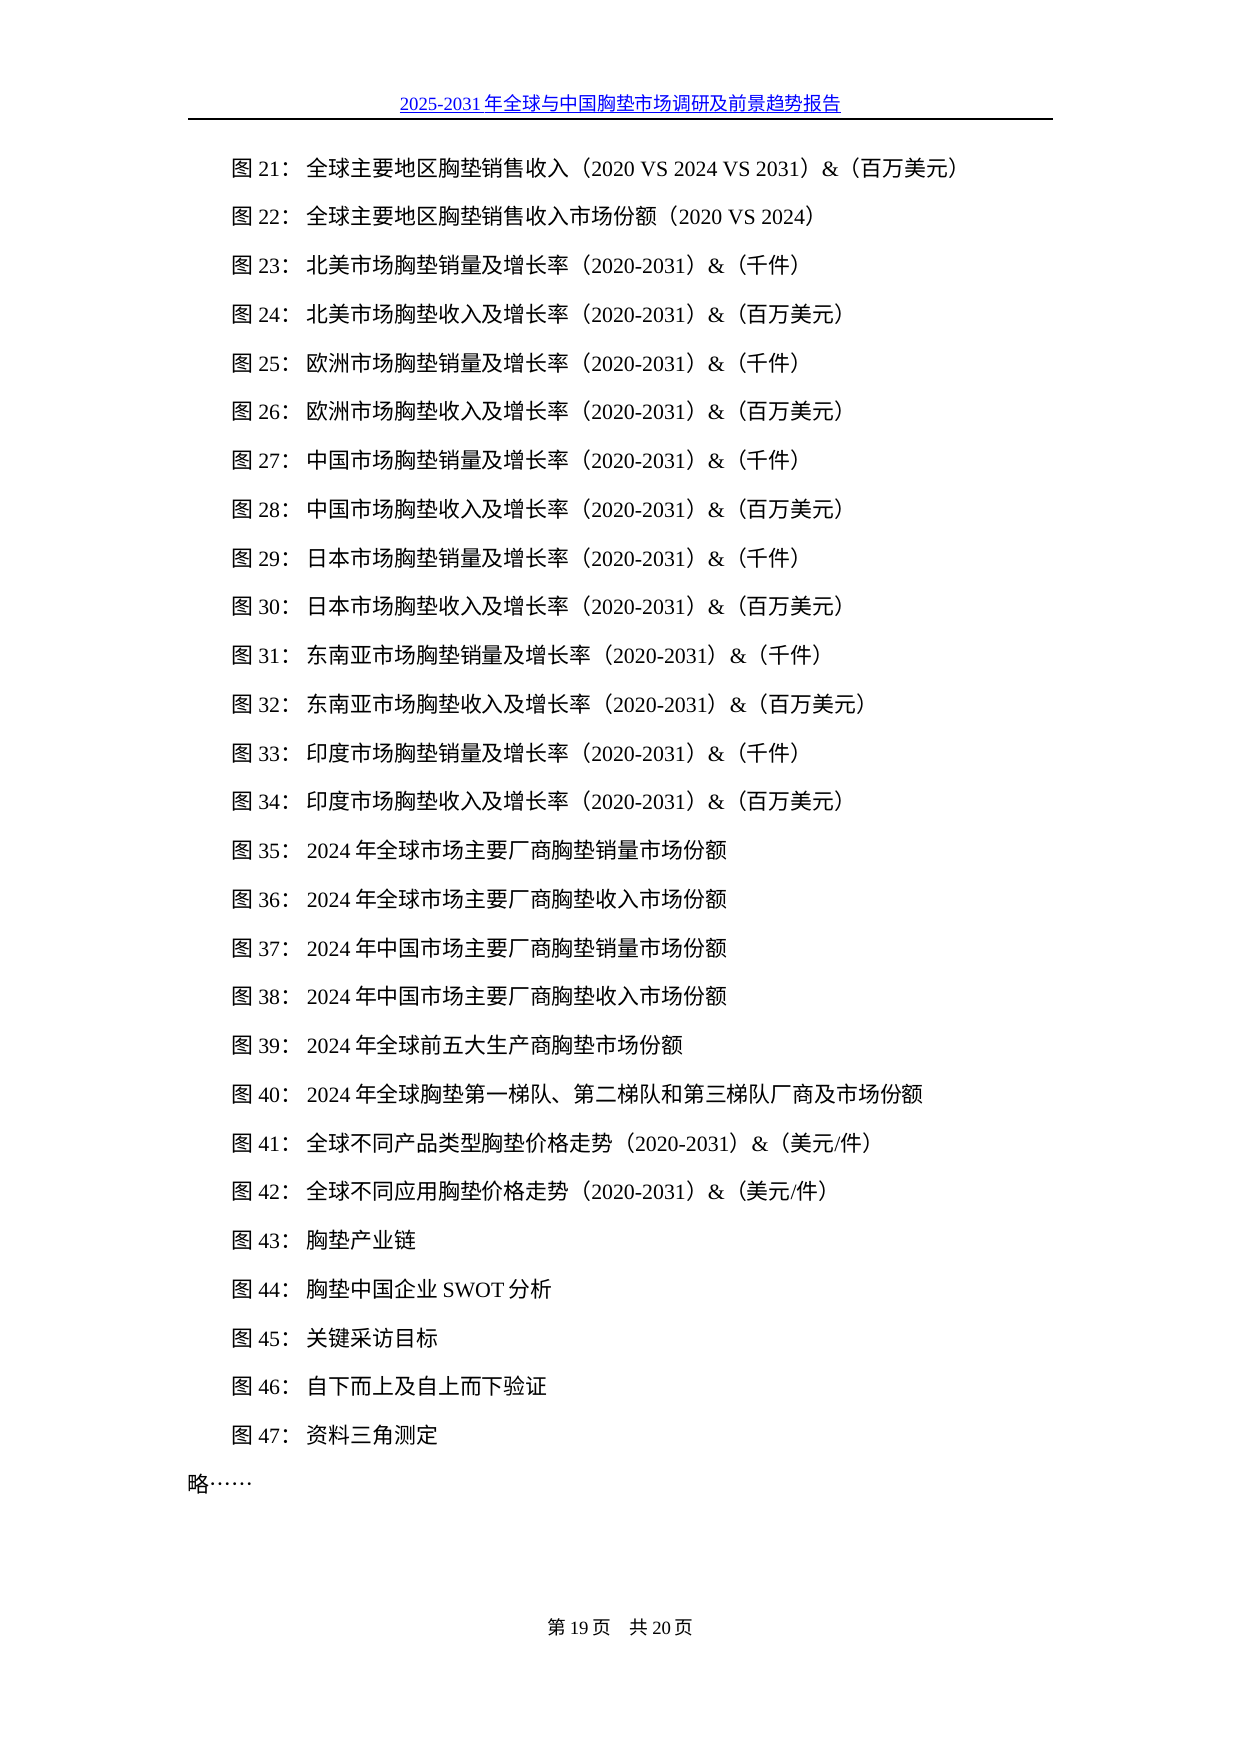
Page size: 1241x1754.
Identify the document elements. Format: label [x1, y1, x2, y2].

text [187, 150, 1053, 1499]
